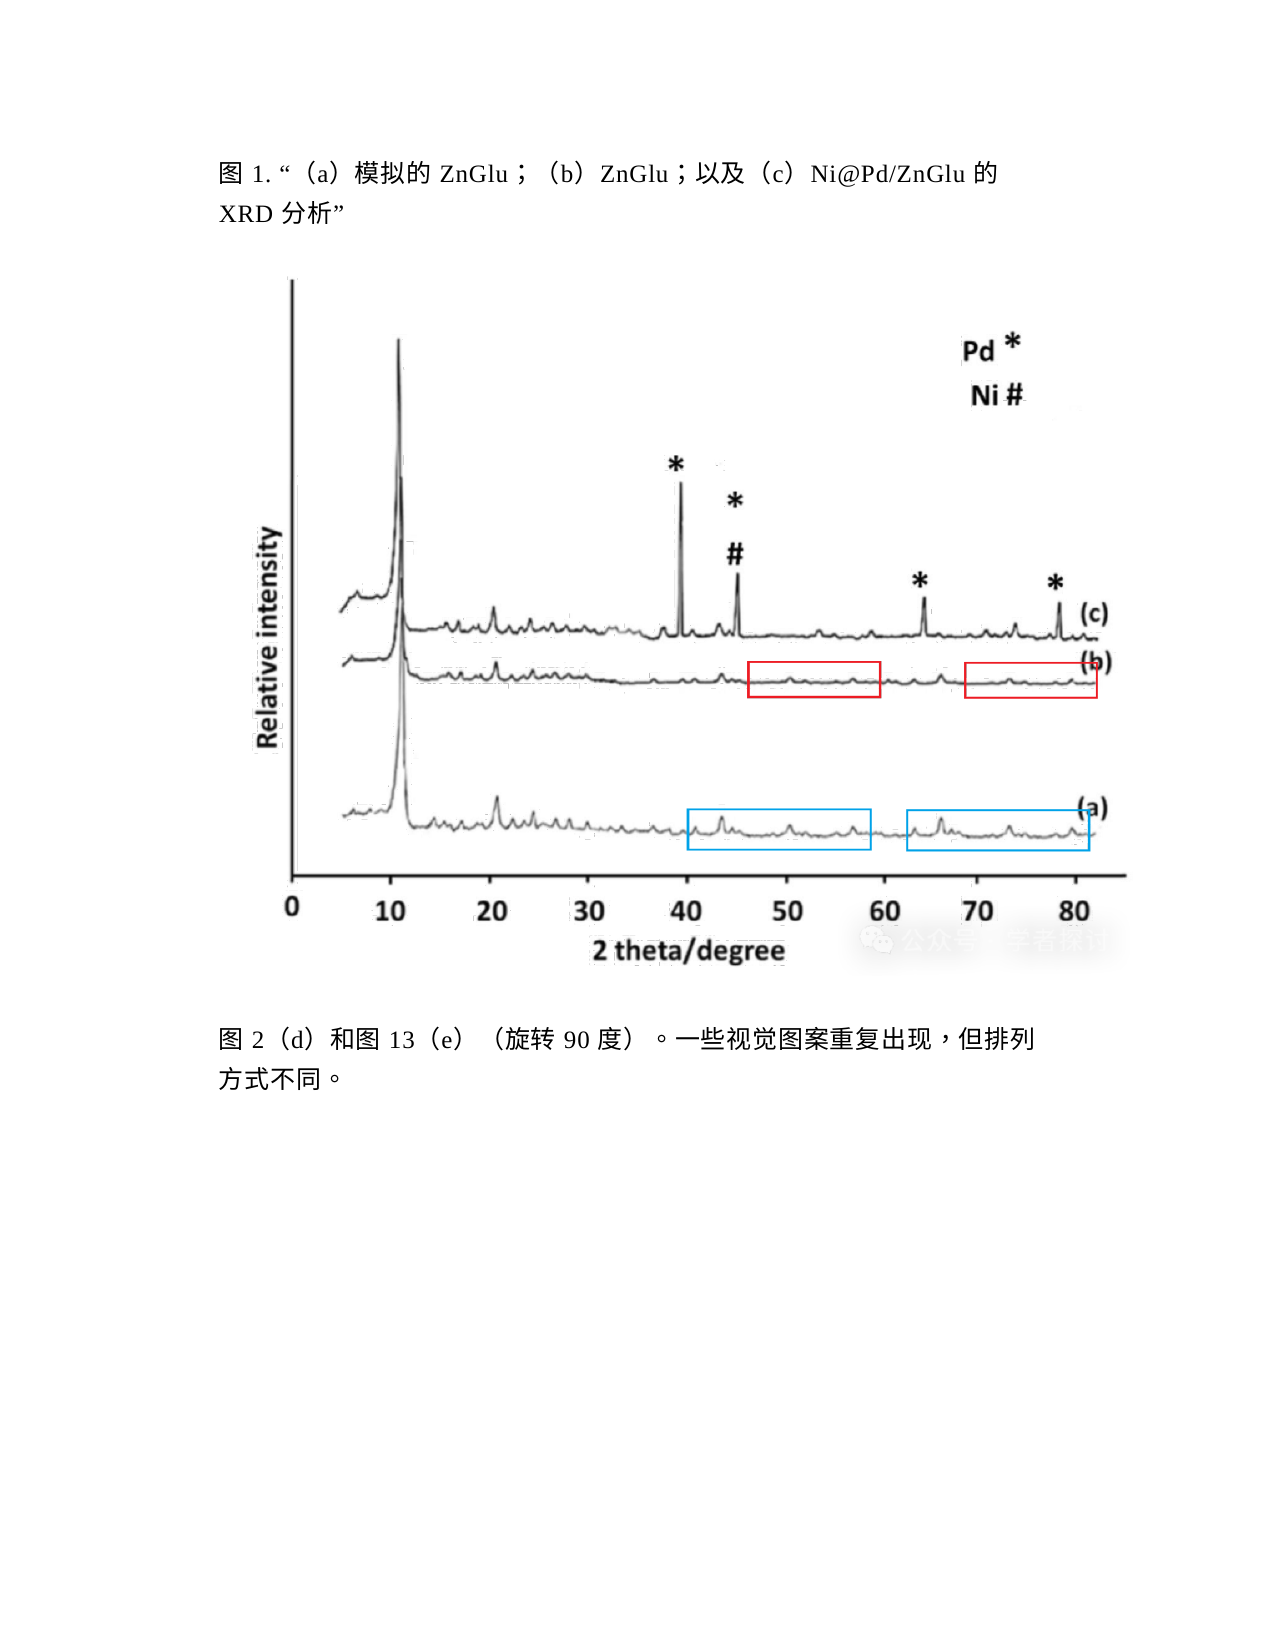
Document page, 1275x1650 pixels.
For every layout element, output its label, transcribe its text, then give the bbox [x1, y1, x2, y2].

text 图 1. “（a）模拟的 ZnGlu；（b）ZnGlu；以及（c）Ni@Pd/ZnGlu 的 XRD 分析” [219, 150, 1056, 230]
picture [237, 270, 1138, 976]
text 图 2（d）和图 13（e）（旋转 90 度）。一些视觉图案重复出现，但排列方式不同。 [219, 1016, 1056, 1096]
